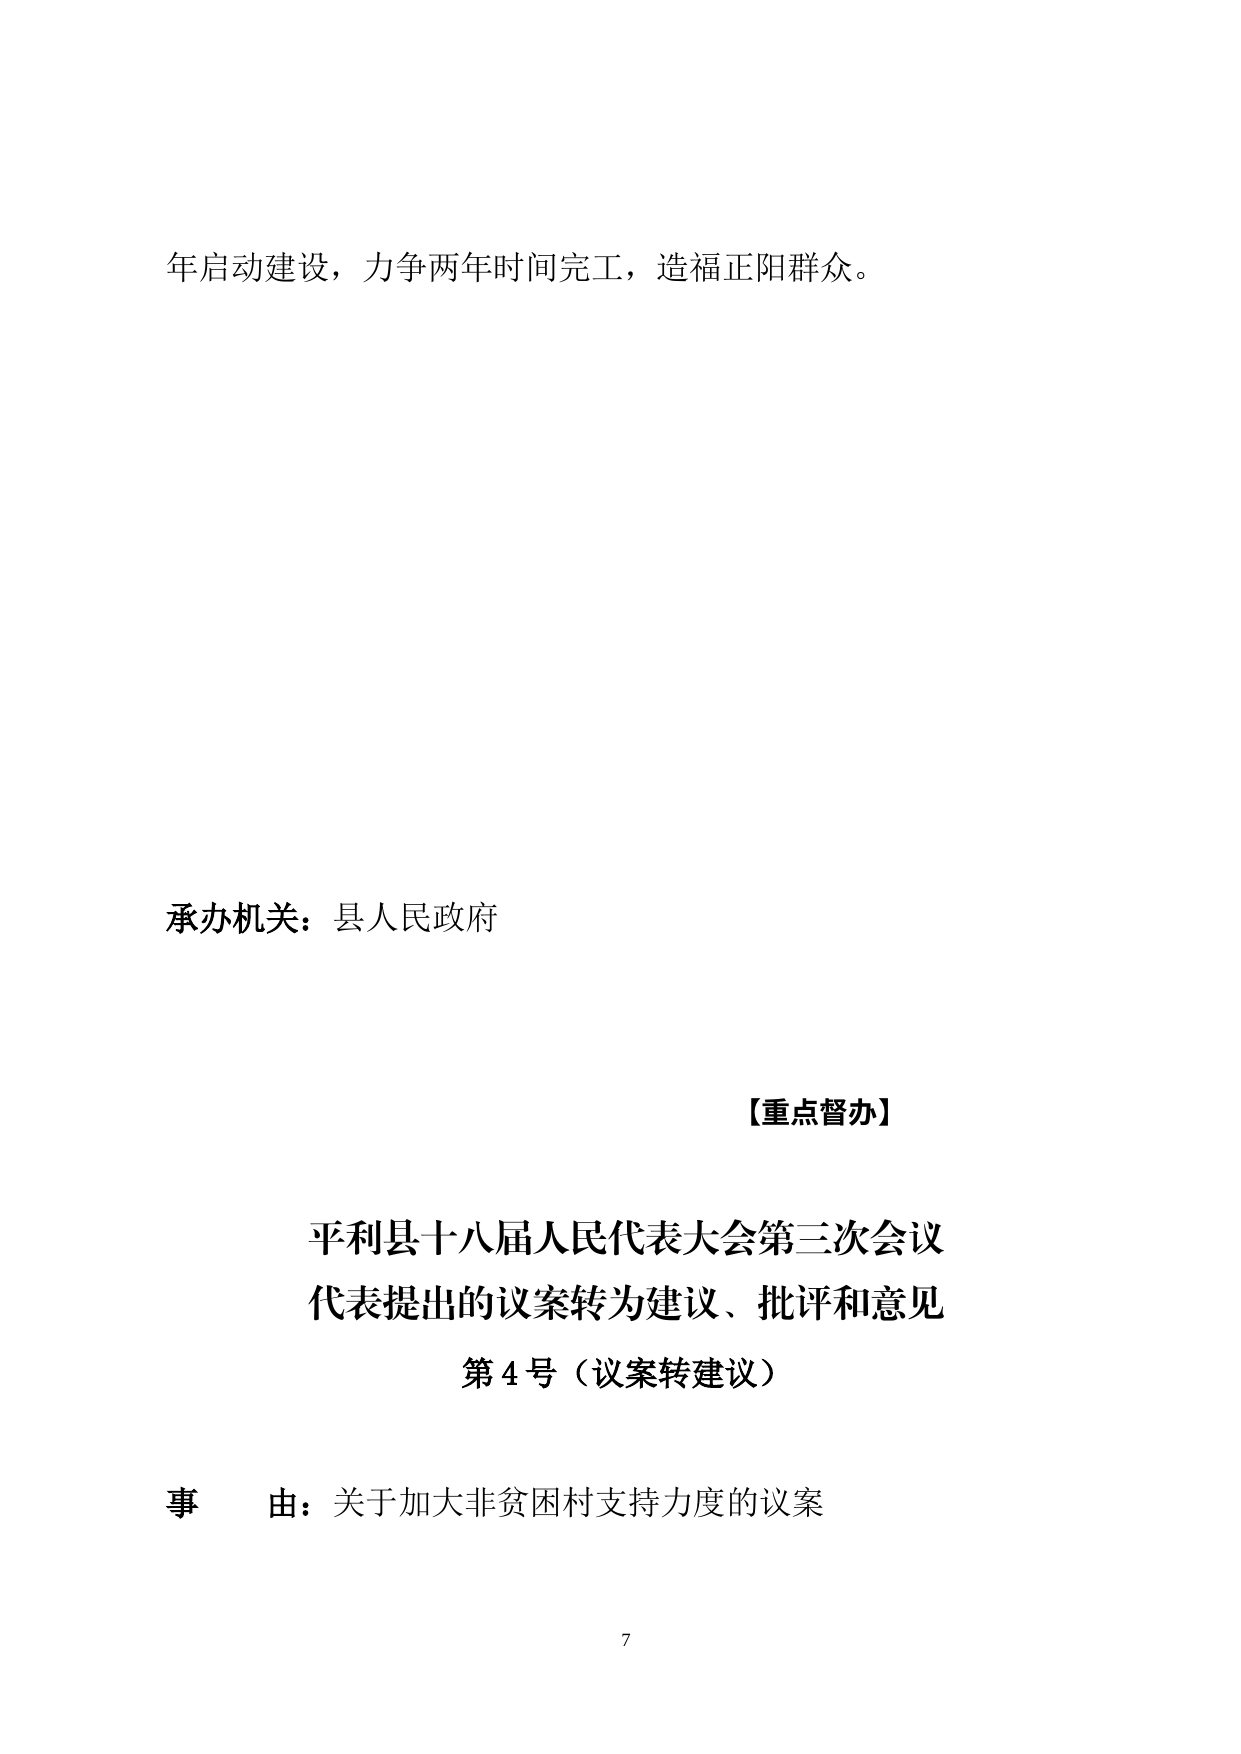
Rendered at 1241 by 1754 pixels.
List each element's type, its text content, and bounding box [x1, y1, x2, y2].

text 代表提出的议案转为建议、批评和意见 [165, 1273, 1087, 1338]
text 【重点督办】 [165, 1078, 1087, 1143]
text 第4号（议案转建议） [165, 1338, 1087, 1403]
text 承办机关：县人民政府 [165, 883, 1087, 948]
text 平利县十八届人民代表大会第三次会议 [165, 1208, 1087, 1273]
text 事 由：关于加大非贫困村支持力度的议案 [165, 1468, 1087, 1533]
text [165, 233, 1087, 298]
